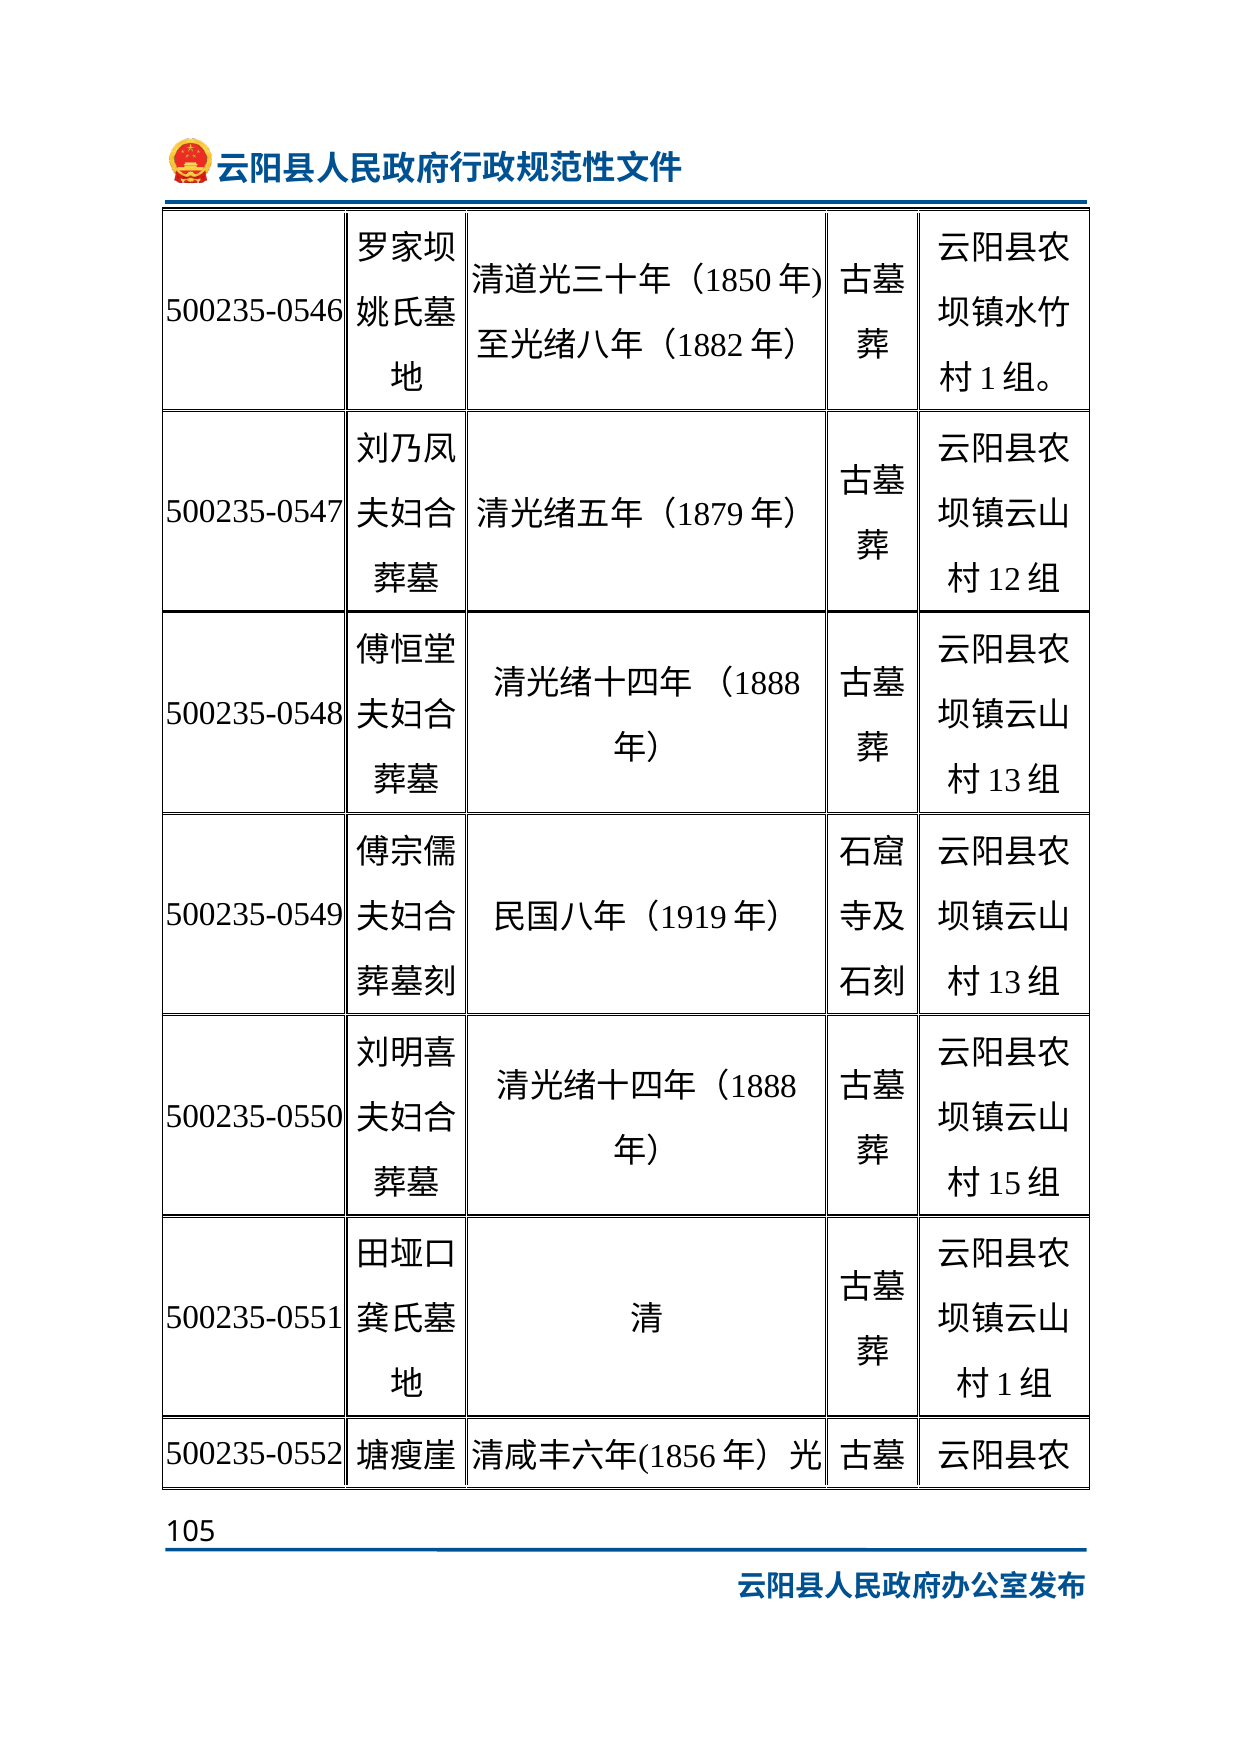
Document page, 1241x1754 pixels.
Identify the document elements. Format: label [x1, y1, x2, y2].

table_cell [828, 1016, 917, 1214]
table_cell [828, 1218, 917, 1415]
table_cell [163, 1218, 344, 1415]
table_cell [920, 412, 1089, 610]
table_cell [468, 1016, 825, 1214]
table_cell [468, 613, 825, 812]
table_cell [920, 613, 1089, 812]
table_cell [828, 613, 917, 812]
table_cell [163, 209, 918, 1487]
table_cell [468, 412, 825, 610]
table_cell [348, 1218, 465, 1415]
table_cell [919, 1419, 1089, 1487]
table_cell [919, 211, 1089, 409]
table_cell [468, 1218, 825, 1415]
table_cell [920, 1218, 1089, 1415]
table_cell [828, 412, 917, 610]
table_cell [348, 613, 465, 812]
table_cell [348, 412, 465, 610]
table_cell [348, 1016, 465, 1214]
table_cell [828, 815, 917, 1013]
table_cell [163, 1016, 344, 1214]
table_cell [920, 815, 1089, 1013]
picture [165, 136, 216, 187]
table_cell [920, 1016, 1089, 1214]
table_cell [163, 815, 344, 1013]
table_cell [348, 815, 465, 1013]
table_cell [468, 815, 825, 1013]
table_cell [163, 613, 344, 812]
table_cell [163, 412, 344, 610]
